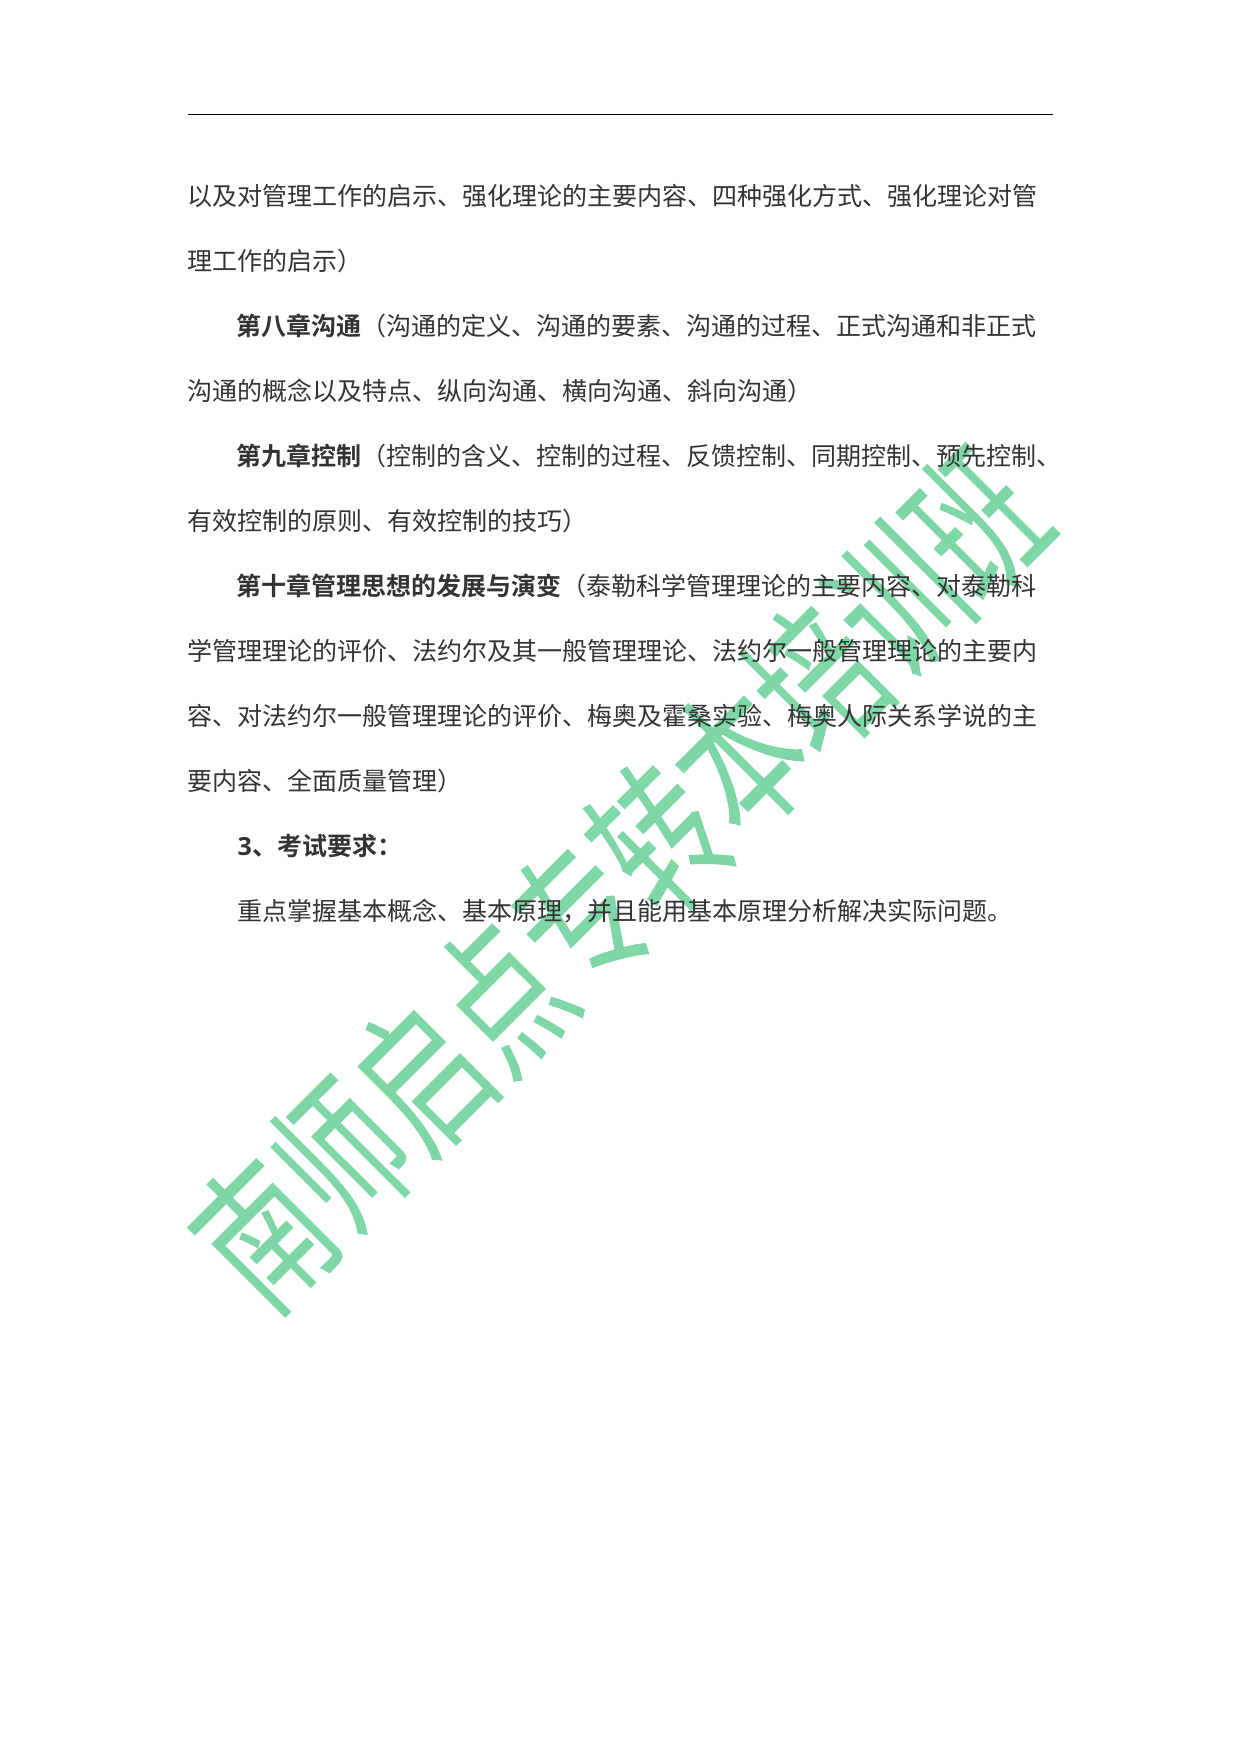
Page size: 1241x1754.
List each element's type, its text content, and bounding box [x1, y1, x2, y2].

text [187, 162, 1053, 292]
text 第八章沟通（沟通的定义、沟通的要素、沟通的过程、正式沟通和非正式沟通的概念以及特点、纵向沟通、横向沟通、斜向沟通） [187, 292, 1053, 422]
text 第十章管理思想的发展与演变（泰勒科学管理理论的主要内容、对泰勒科学管理理论的评价、法约尔及其一般管理理论、法约尔一般管理理论的主要内容、对法约尔一般管理理论的评价、梅奥及霍桑实验、梅奥人际关系学说的主要内容、全面质量管理） [187, 552, 1053, 812]
text 第九章控制（控制的含义、控制的过程、反馈控制、同期控制、预先控制、有效控制的原则、有效控制的技巧） [187, 422, 1053, 552]
text 重点掌握基本概念、基本原理，并且能用基本原理分析解决实际问题。 [187, 877, 1053, 942]
text 3、考试要求： [187, 812, 1053, 877]
